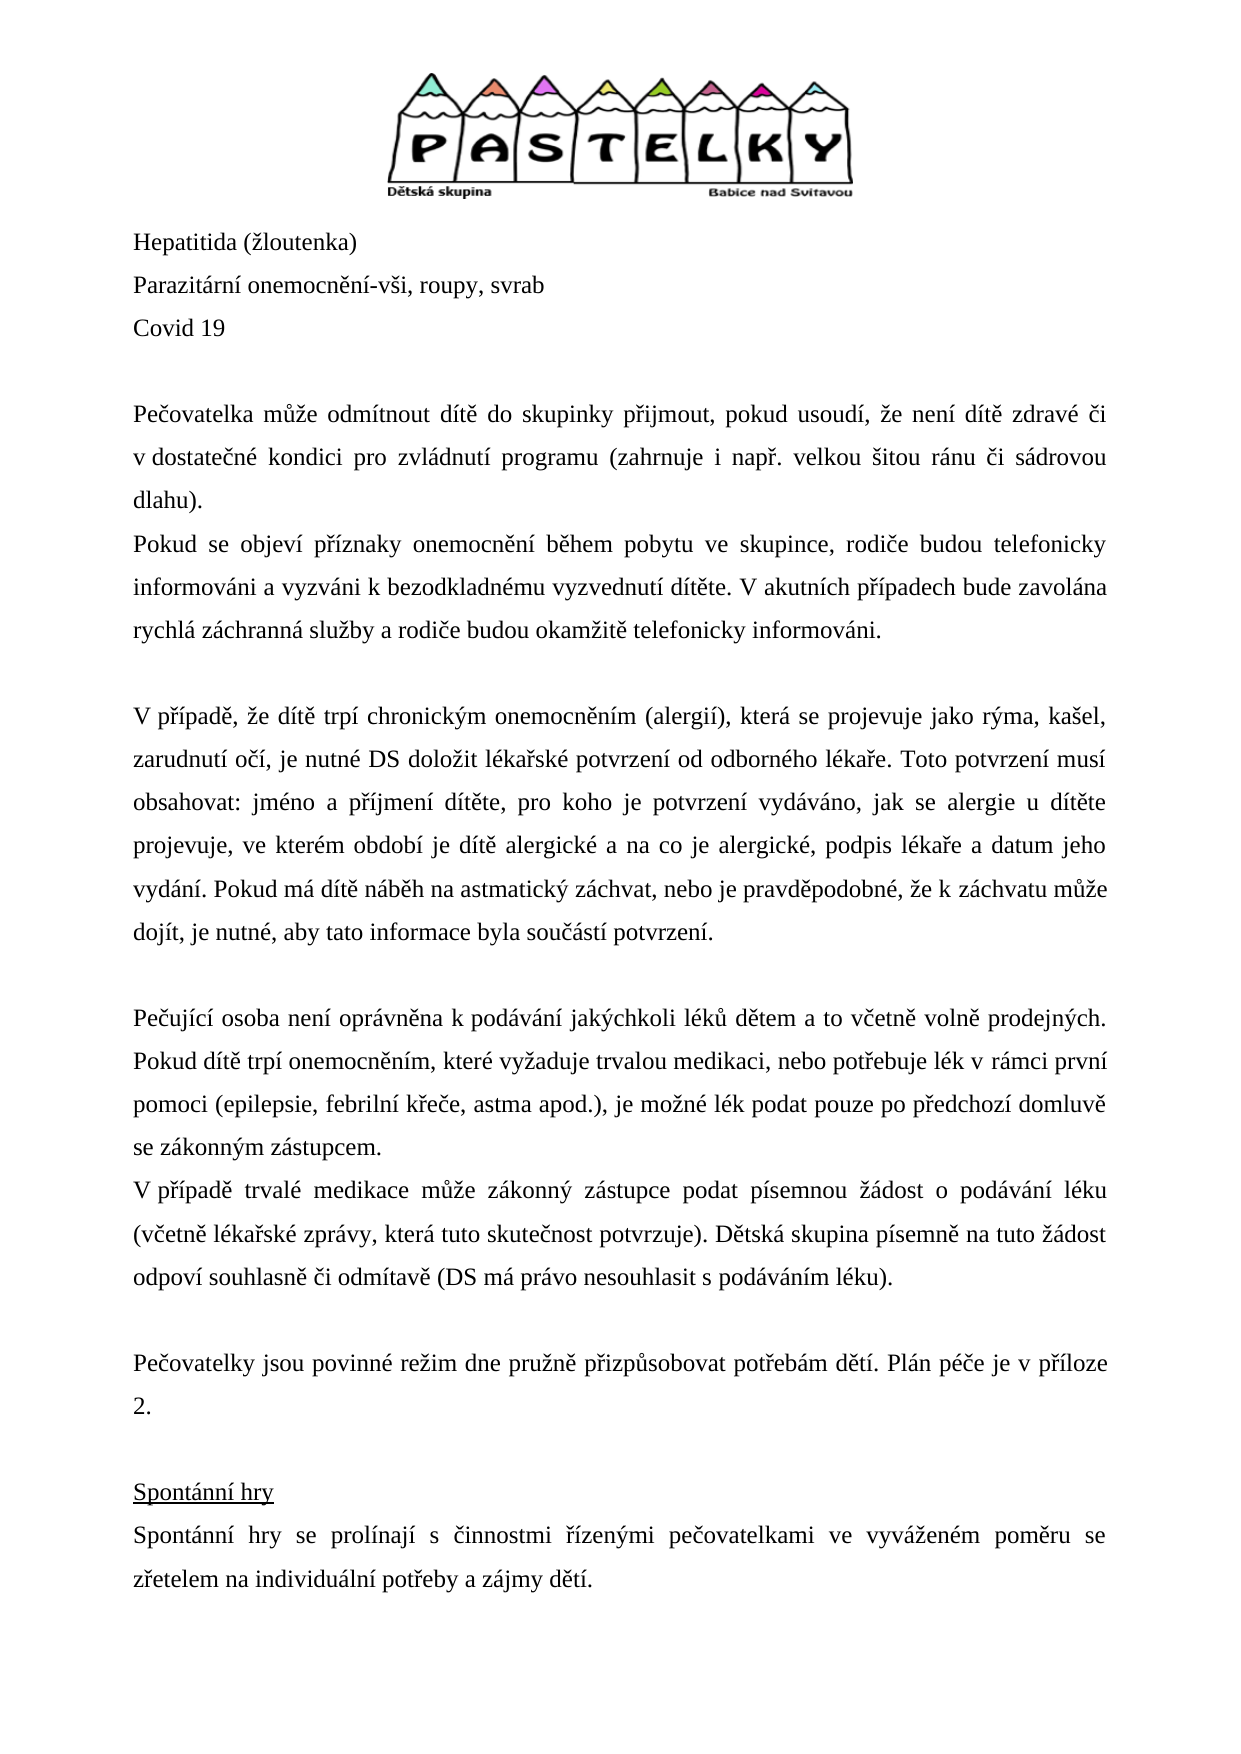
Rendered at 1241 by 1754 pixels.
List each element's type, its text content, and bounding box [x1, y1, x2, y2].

text V případě trvalé medikace může zákonný zástupce podat písemnou žádost o podávání léku (včetně lékařské zprávy, která tuto skutečnost potvrzuje). Dětská skupina písemně na tuto žádost odpoví souhlasně či odmítavě (DS má právo nesouhlasit s podáváním léku). [133, 1176, 1107, 1291]
text Spontánní hry [133, 1477, 1107, 1506]
text Hepatitida (žloutenka) [133, 227, 1107, 256]
text Parazitární onemocnění-vši, roupy, svrab [133, 270, 1107, 299]
text Pečovatelka může odmítnout dítě do skupinky přijmout, pokud usoudí, že není dítě zdravé či v dostatečné kondici pro zvládnutí programu (zahrnuje i např. velkou šitou ránu či sádrovou dlahu). [133, 399, 1107, 514]
text Covid 19 [133, 313, 1107, 342]
text V případě, že dítě trpí chronickým onemocněním (alergií), která se projevuje jako rýma, kašel, zarudnutí očí, je nutné DS doložit lékařské potvrzení od odborného lékaře. Toto potvrzení musí obsahovat: jméno a příjmení dítěte, pro koho je potvrzení vydáváno, jak se alergie u dítěte projevuje, ve kterém období je dítě alergické a na co je alergické, podpis lékaře a datum jeho vydání. Pokud má dítě náběh na astmatický záchvat, nebo je pravděpodobné, že k záchvatu může dojít, je nutné, aby tato informace byla součástí potvrzení. [133, 701, 1107, 946]
text Pečující osoba není oprávněna k podávání jakýchkoli léků dětem a to včetně volně prodejných. Pokud dítě trpí onemocněním, které vyžaduje trvalou medikaci, nebo potřebuje lék v rámci první pomoci (epilepsie, febrilní křeče, astma apod.), je možné lék podat pouze po předchozí domluvě se zákonným zástupcem. [133, 1003, 1107, 1161]
text Spontánní hry se prolínají s činnostmi řízenými pečovatelkami ve vyváženém poměru se zřetelem na individuální potřeby a zájmy dětí. [133, 1521, 1107, 1592]
picture [387, 73, 853, 199]
text Pečovatelky jsou povinné režim dne pružně přizpůsobovat potřebám dětí. Plán péče je v příloze 2. [133, 1348, 1107, 1420]
text Pokud se objeví příznaky onemocnění během pobytu ve skupince, rodiče budou telefonicky informováni a vyzváni k bezodkladnému vyzvednutí dítěte. V akutních případech bude zavolána rychlá záchranná služby a rodiče budou okamžitě telefonicky informováni. [133, 529, 1107, 644]
